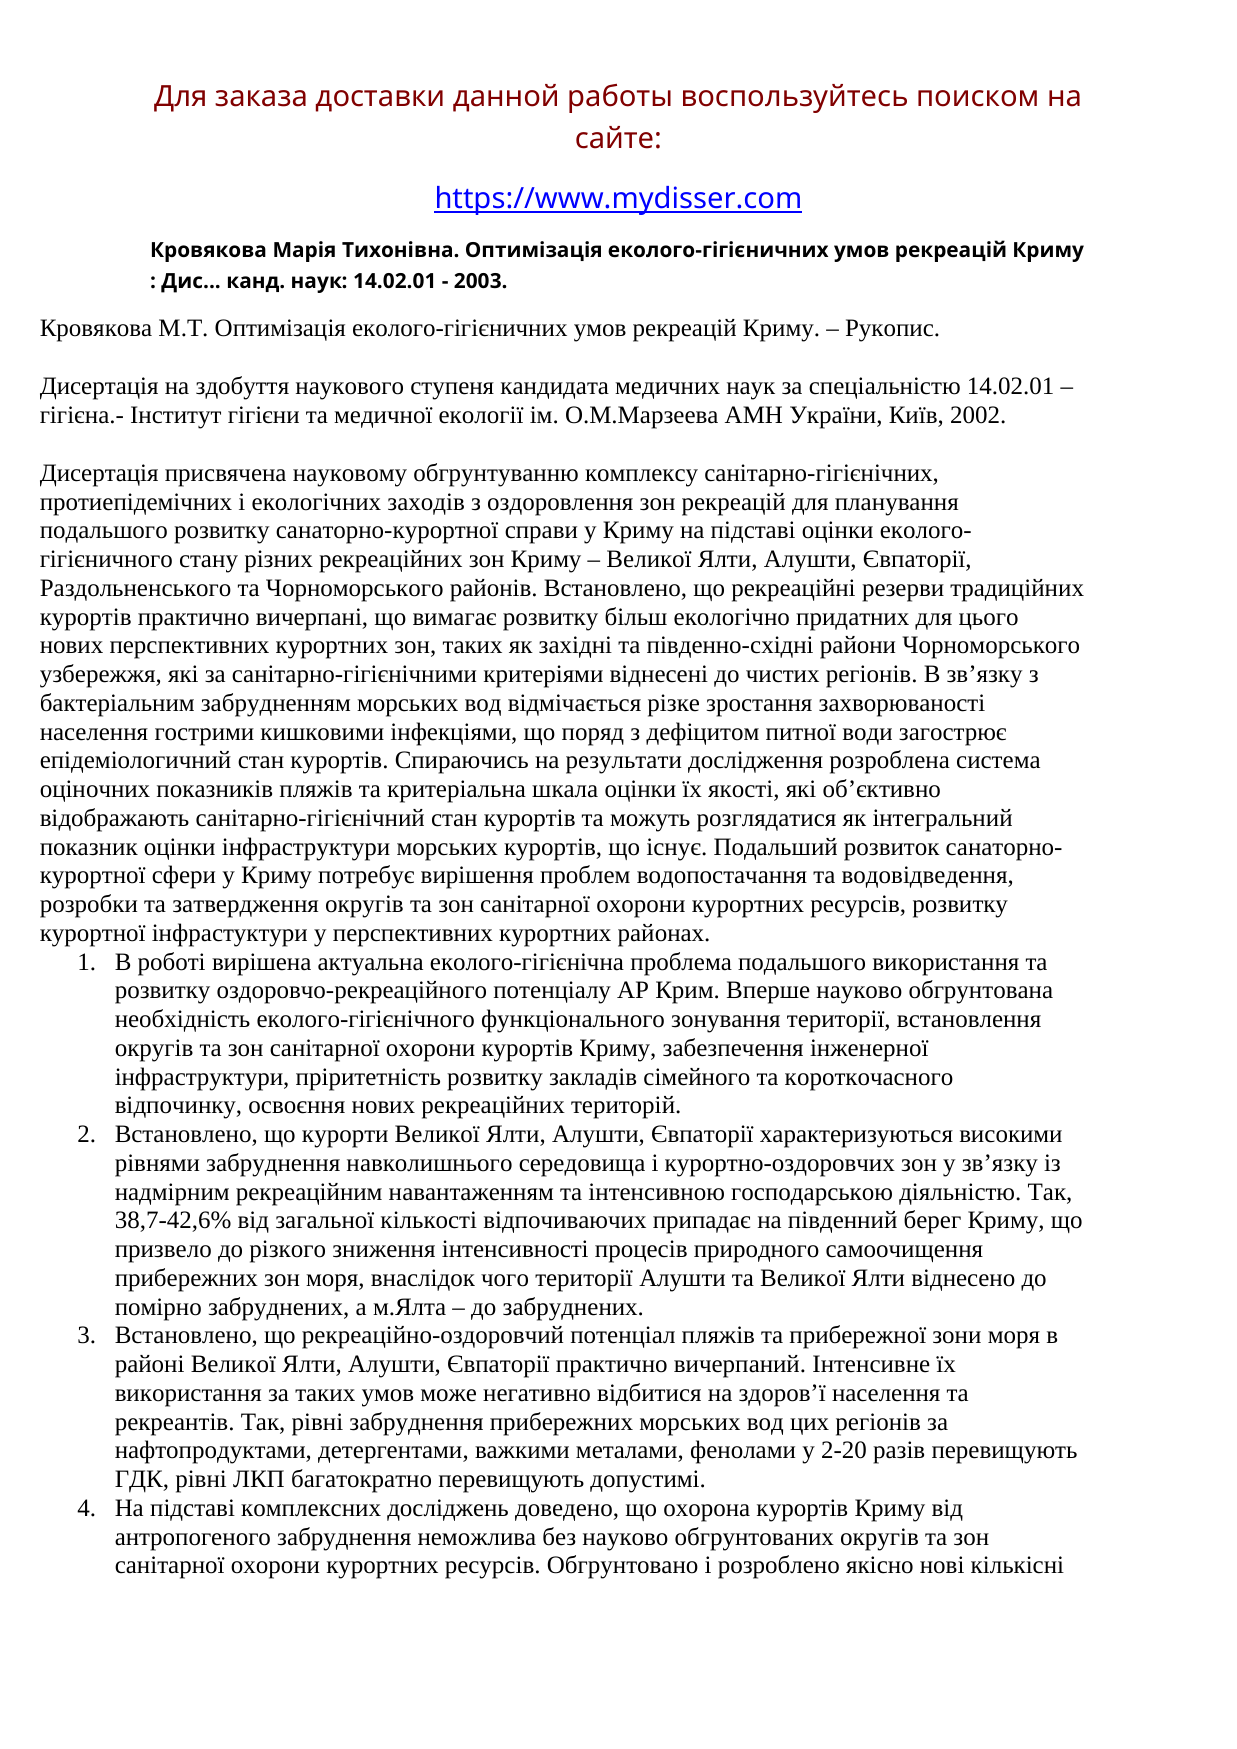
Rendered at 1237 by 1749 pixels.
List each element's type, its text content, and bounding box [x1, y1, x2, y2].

text Кровякова Марія Тихонівна. Оптимізація еколого-гігієничних умов рекреацій Криму : Дис... канд. наук: 14.02.01 - 2003. [150, 236, 1086, 294]
table_header [40, 314, 1086, 947]
table_cell [40, 947, 1086, 1579]
